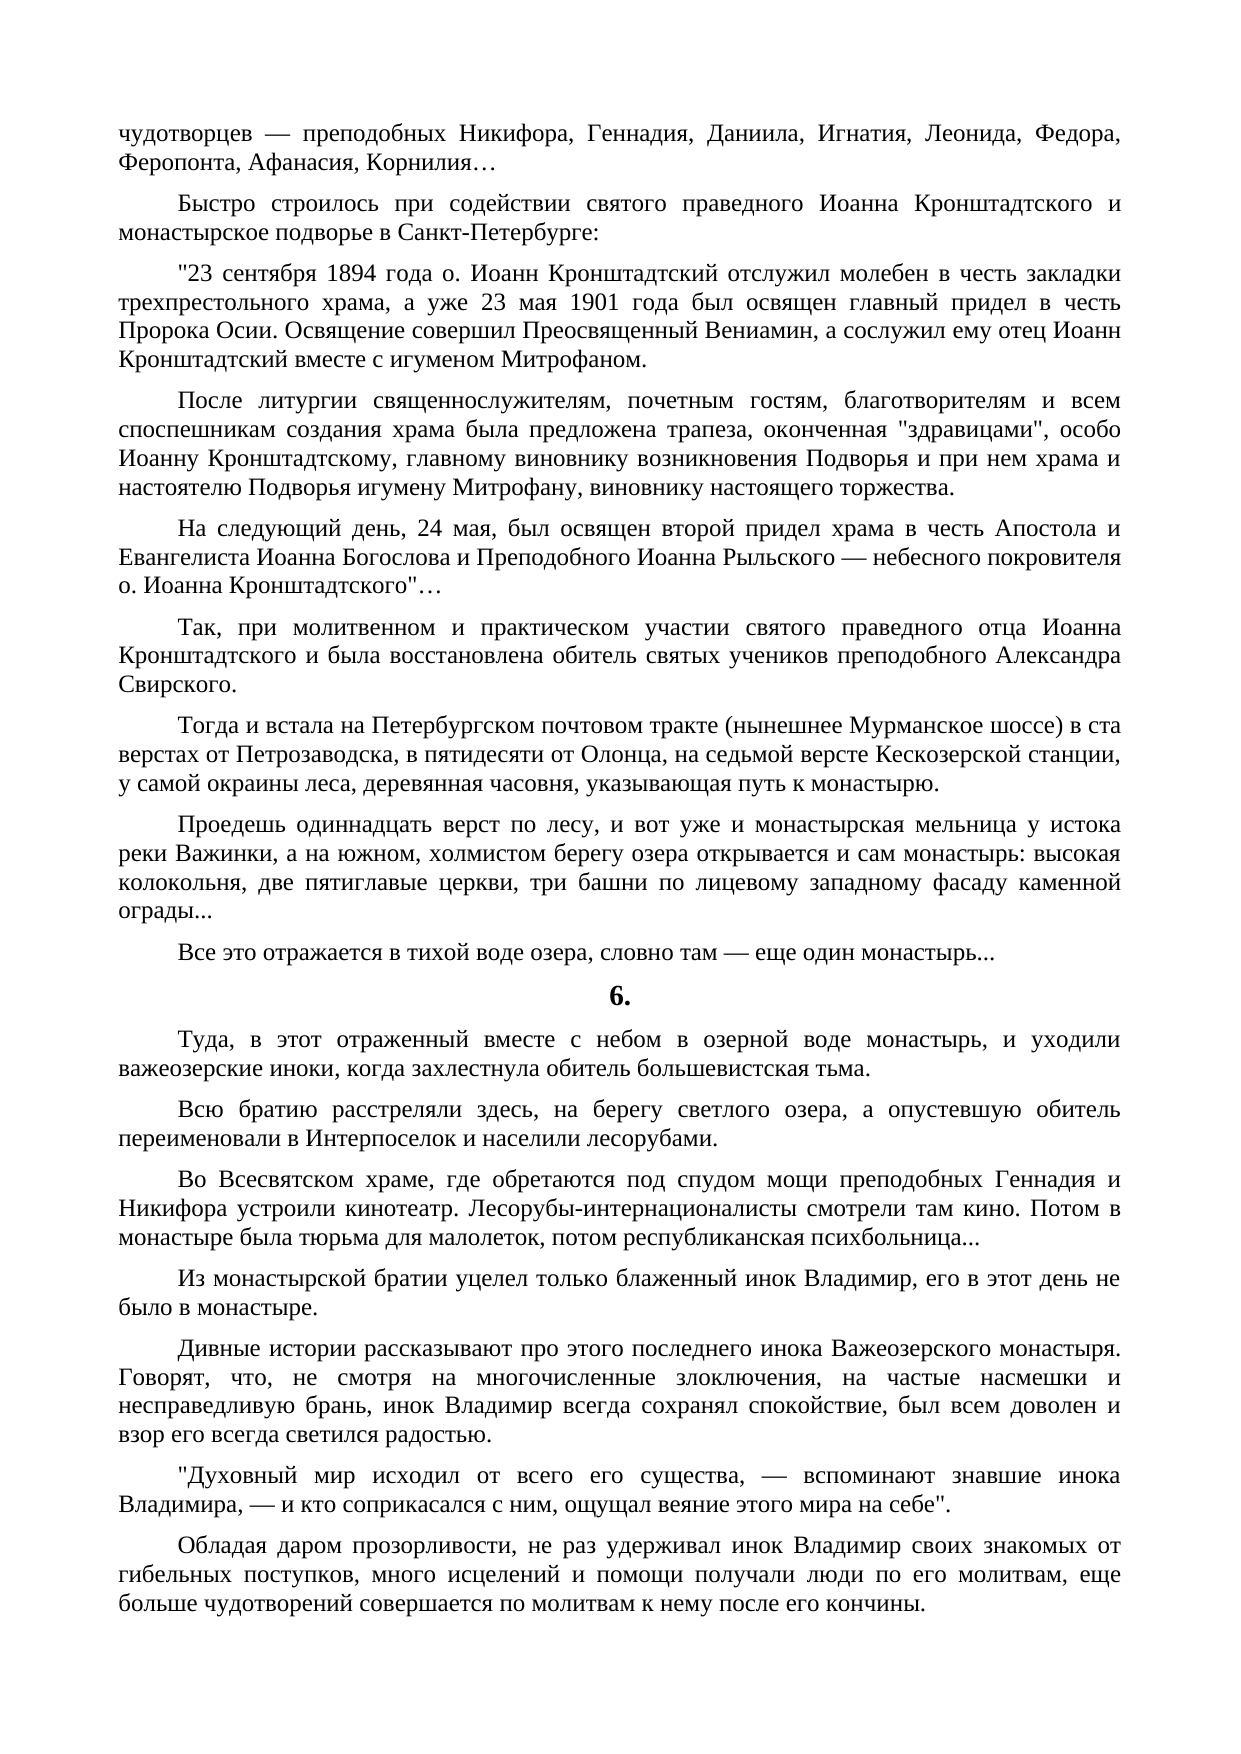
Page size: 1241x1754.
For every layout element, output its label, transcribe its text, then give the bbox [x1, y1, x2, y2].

text На следующий день, 24 мая, был освящен второй придел храма в честь Апостола и Евангелиста Иоанна Богослова и Преподобного Иоанна Рыльского — небесного покровителя о. Иоанна Кронштадтского"… [118, 513, 1122, 599]
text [118, 118, 1122, 176]
text Дивные истории рассказывают про этого последнего инока Важеозерского монастыря. Говорят, что, не смотря на многочисленные злоключения, на частые насмешки и несправедливую брань, инок Владимир всегда сохранял спокойствие, был всем доволен и взор его всегда светился радостью. [118, 1333, 1122, 1448]
text Так, при молитвенном и практическом участии святого праведного отца Иоанна Кронштадтского и была восстановлена обитель святых учеников преподобного Александра Свирского. [118, 612, 1122, 698]
text Обладая даром прозорливости, не раз удерживал инок Владимир своих знакомых от гибельных поступков, много исцелений и помощи получали люди по его молитвам, еще больше чудотворений совершается по молитвам к нему после его кончины. [118, 1530, 1122, 1617]
text Все это отражается в тихой воде озера, словно там — еще один монастырь... [118, 937, 1122, 966]
text Из монастырской братии уцелел только блаженный инок Владимир, его в этот день не было в монастыре. [118, 1263, 1122, 1320]
text "23 сентября 1894 года о. Иоанн Кронштадтский отслужил молебен в честь закладки трехпрестольного храма, а уже 23 мая 1901 года был освящен главный придел в честь Пророка Осии. Освящение совершил Преосвященный Вениамин, а сослужил ему отец Иоанн Кронштадтский вместе с игуменом Митрофаном. [118, 258, 1122, 373]
text Проедешь одиннадцать верст по лесу, и вот уже и монастырская мельница у истока реки Важинки, а на южном, холмистом берегу озера открывается и сам монастырь: высокая колокольня, две пятиглавые церкви, три башни по лицевому западному фасаду каменной ограды... [118, 809, 1122, 924]
text Быстро строилось при содействии святого праведного Иоанна Кронштадтского и монастырское подворье в Санкт-Петербурге: [118, 188, 1122, 246]
text Всю братию расстреляли здесь, на берегу светлого озера, а опустевшую обитель переименовали в Интерпоселок и населили лесорубами. [118, 1094, 1122, 1152]
text После литургии священнослужителям, почетным гостям, благотворителям и всем споспешникам создания храма была предложена трапеза, оконченная "здравицами", особо Иоанну Кронштадтскому, главному виновнику возникновения Подворья и при нем храма и настоятелю Подворья игумену Митрофану, виновнику настоящего торжества. [118, 386, 1122, 501]
text "Духовный мир исходил от всего его существа, — вспоминают знавшие инока Владимира, — и кто соприкасался с ним, ощущал веяние этого мира на себе". [118, 1460, 1122, 1518]
text Туда, в этот отраженный вместе с небом в озерной воде монастырь, и уходили важеозерские иноки, когда захлестнула обитель большевистская тьма. [118, 1024, 1122, 1082]
text Во Всесвятском храме, где обретаются под спудом мощи преподобных Геннадия и Никифора устроили кинотеатр. Лесорубы-интернационалисты смотрели там кино. Потом в монастыре была тюрьма для малолеток, потом республиканская психбольница... [118, 1164, 1122, 1250]
text Тогда и встала на Петербургском почтовом тракте (нынешнее Мурманское шоссе) в ста верстах от Петрозаводска, в пятидесяти от Олонца, на седьмой версте Кескозерской станции, у самой окраины леса, деревянная часовня, указывающая путь к монастырю. [118, 711, 1122, 797]
text 6. [118, 978, 1122, 1012]
